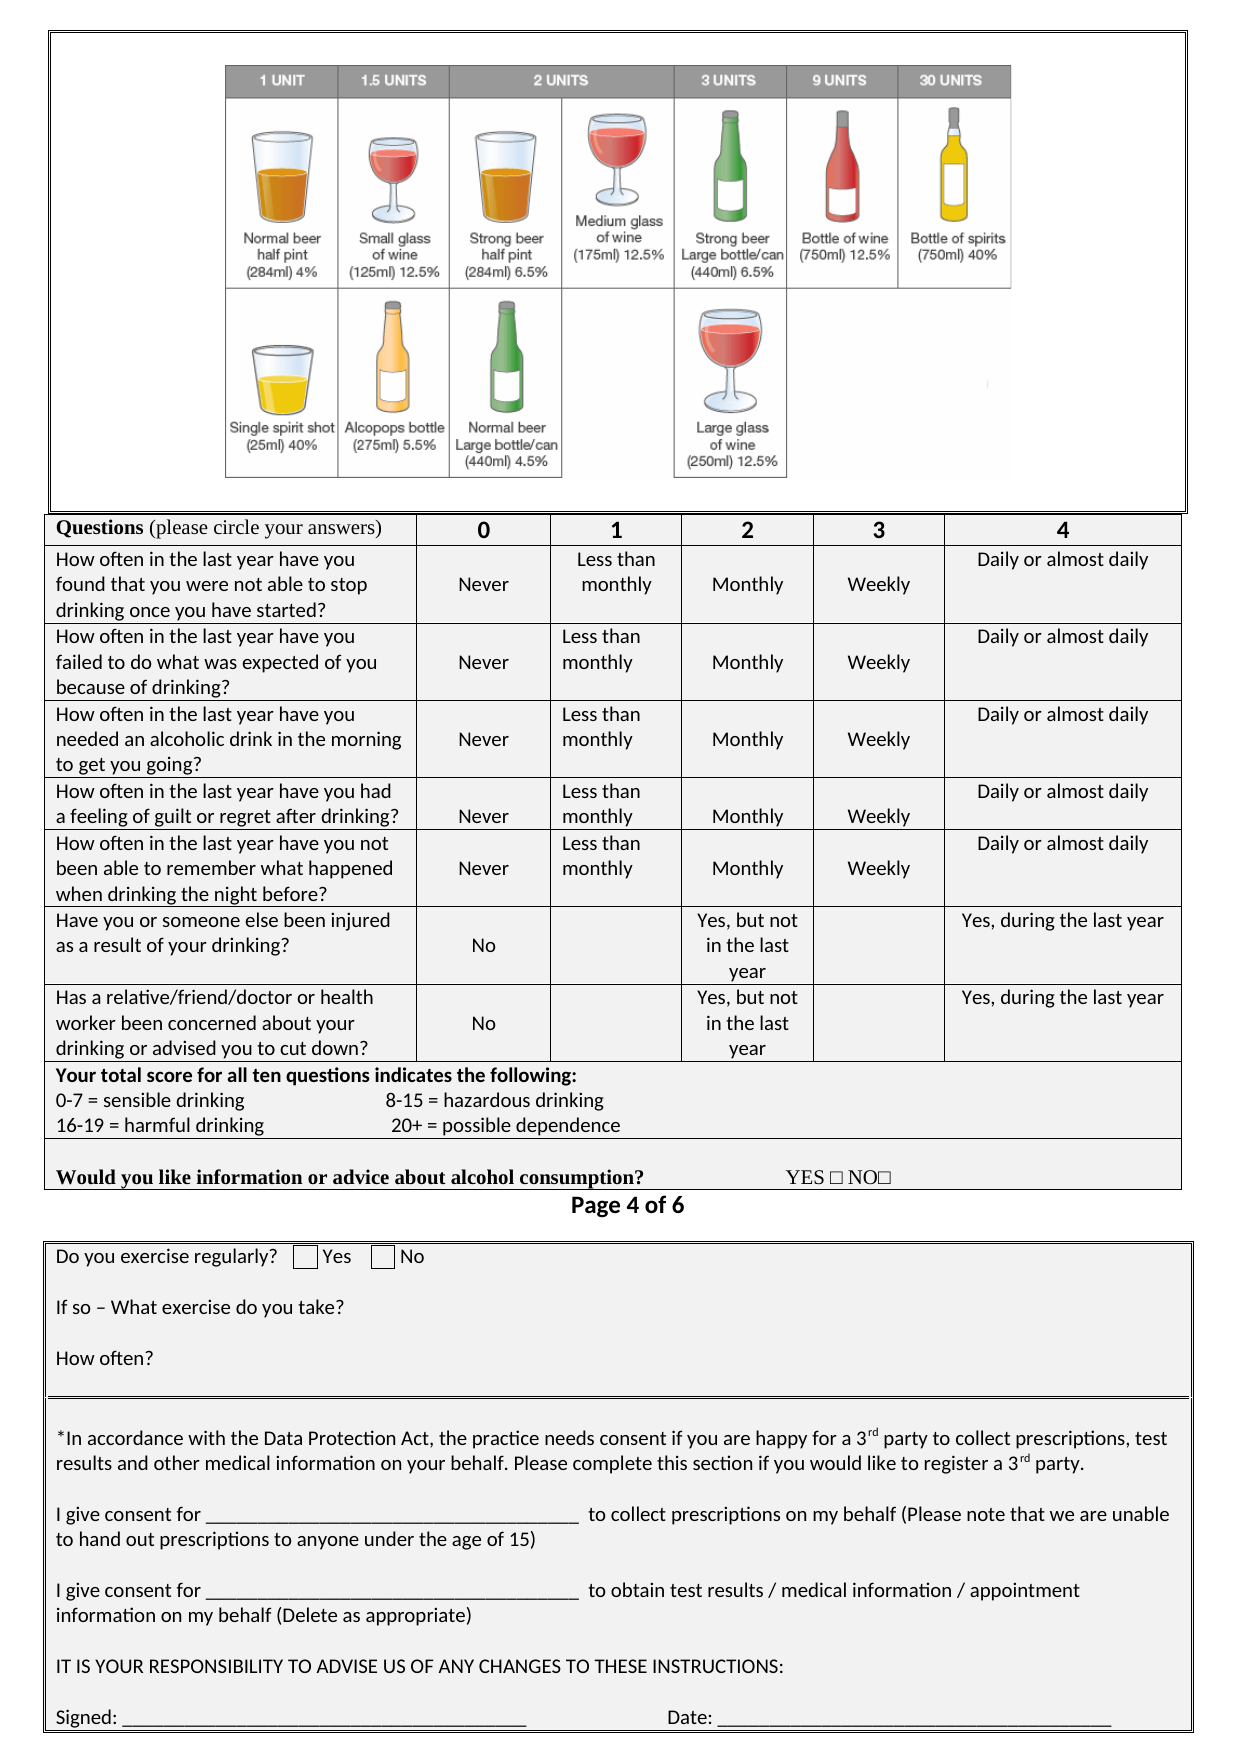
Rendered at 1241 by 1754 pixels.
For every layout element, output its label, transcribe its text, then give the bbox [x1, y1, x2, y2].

table_cell Monthly [682, 546, 813, 622]
table_cell Yes, but not in the last year [682, 907, 813, 983]
table_header 0 [417, 515, 550, 545]
table_cell Daily or almost daily [945, 546, 1181, 622]
table_cell Weekly [814, 778, 944, 829]
table_header Questions (please circle your answers) [45, 515, 416, 545]
table_cell Daily or almost daily [945, 778, 1181, 829]
table_cell Weekly [814, 701, 944, 777]
table_cell Less than monthly [551, 546, 681, 622]
table_header 3 [814, 515, 944, 545]
table_cell How often in the last year have you had a feeling of guilt or regret after drinking? [45, 778, 416, 829]
table_cell Yes, during the last year [945, 907, 1181, 983]
table_cell [551, 985, 681, 1061]
text Page 4 of 6 [44, 1190, 1211, 1220]
table_cell No [417, 985, 550, 1061]
table_cell Less than monthly [551, 624, 681, 700]
table_header 1 [551, 515, 681, 545]
table_cell [814, 907, 944, 983]
table_cell Weekly [814, 546, 944, 622]
table_cell Daily or almost daily [945, 624, 1181, 700]
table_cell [44, 1396, 1193, 1730]
table_cell How often in the last year have you needed an alcoholic drink in the morning to get you going? [45, 701, 416, 777]
table_cell Would you like information or advice about alcohol consumption? YES □ NO□ [45, 1139, 1181, 1189]
table_cell Never [417, 546, 550, 622]
table_cell Has a relative/friend/doctor or health worker been concerned about your drinking or advised you to cut down? [45, 985, 416, 1061]
table_cell Monthly [682, 778, 813, 829]
table_cell Your total score for all ten questions indicates the following: 0-7 = sensible drinking 8-15 = hazardous drinking 16-19 = harmful drinking 20+ = possible dependence [45, 1062, 1181, 1138]
table_cell Weekly [814, 830, 944, 906]
table_header Do you exercise regularly? Yes No If so – What exercise do you take? How often? [46, 1244, 1191, 1396]
table_cell Less than monthly [551, 830, 681, 906]
table_cell No [417, 907, 550, 983]
table_cell [551, 907, 681, 983]
table_cell [51, 33, 1185, 511]
table_cell Monthly [682, 624, 813, 700]
table_cell Daily or almost daily [945, 830, 1181, 906]
table_cell How often in the last year have you found that you were not able to stop drinking once you have started? [45, 546, 416, 622]
table_cell Weekly [814, 624, 944, 700]
table_cell Never [417, 701, 550, 777]
table_cell Never [417, 624, 550, 700]
table_cell [814, 985, 944, 1061]
table_cell Less than monthly [551, 701, 681, 777]
table_cell Monthly [682, 830, 813, 906]
table_cell Yes, during the last year [945, 985, 1181, 1061]
table_cell How often in the last year have you failed to do what was expected of you because of drinking? [45, 624, 416, 700]
table_cell Monthly [682, 701, 813, 777]
table_cell Yes, but not in the last year [682, 985, 813, 1061]
table_cell Less than monthly [551, 778, 681, 829]
table_cell Never [417, 778, 550, 829]
table_cell Have you or someone else been injured as a result of your drinking? [45, 907, 416, 983]
table_cell How often in the last year have you not been able to remember what happened when drinking the night before? [45, 830, 416, 906]
table_cell Never [417, 830, 550, 906]
table_header 4 [945, 515, 1181, 545]
table_header 2 [682, 515, 813, 545]
table_cell Daily or almost daily [945, 701, 1181, 777]
picture [225, 65, 1012, 478]
